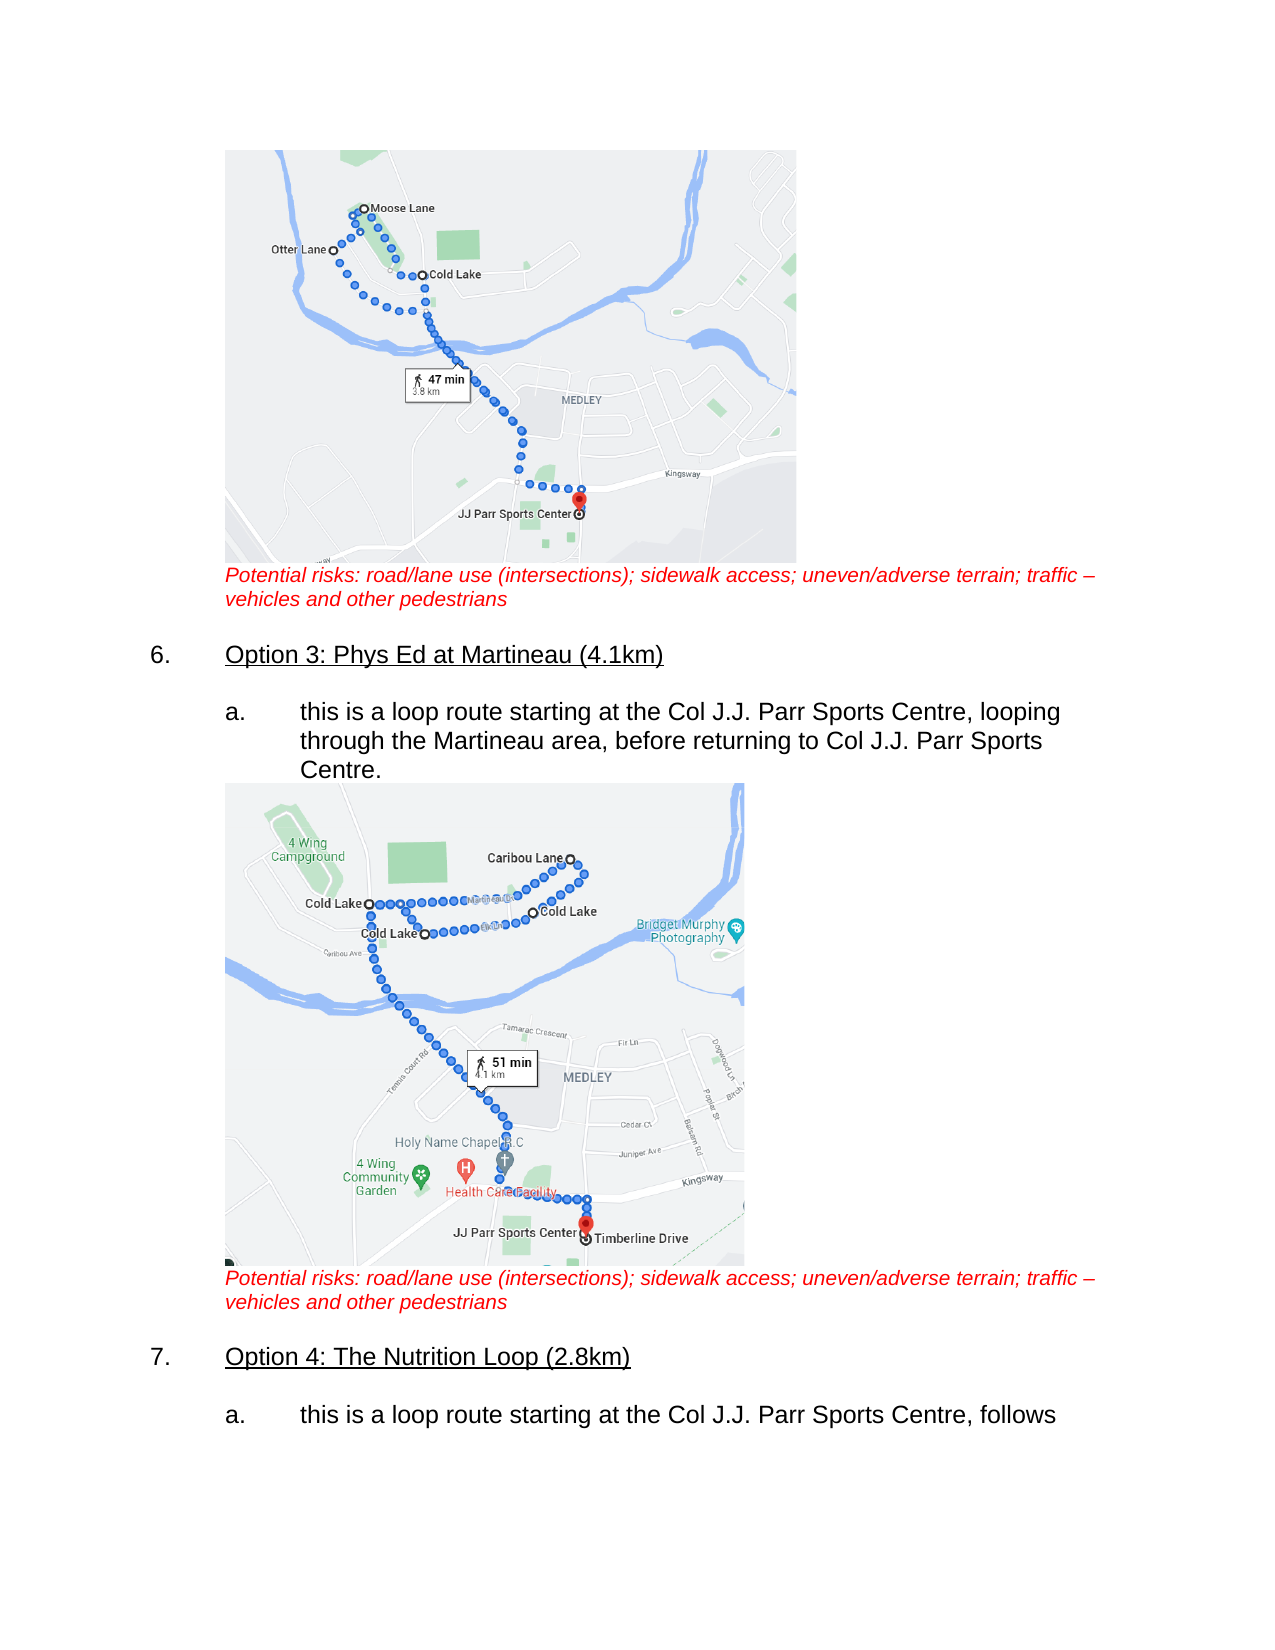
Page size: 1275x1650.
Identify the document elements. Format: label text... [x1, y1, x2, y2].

picture [225, 783, 745, 1266]
text Potential risks: road/lane use (intersections); sidewalk access; uneven/adverse terrain; traffic – vehicles and other pedestrians [225, 1266, 1125, 1314]
text a. this is a loop route starting at the Col J.J. Parr Sports Centre, follows [150, 1400, 1125, 1429]
text Potential risks: road/lane use (intersections); sidewalk access; uneven/adverse terrain; traffic – vehicles and other pedestrians [225, 563, 1125, 611]
text 7. Option 4: The Nutrition Loop (2.8km) [150, 1342, 1125, 1371]
text a. this is a loop route starting at the Col J.J. Parr Sports Centre, looping [150, 697, 1125, 726]
text 6. Option 3: Phys Ed at Martineau (4.1km) [150, 640, 1125, 668]
picture [225, 150, 797, 563]
text through the Martineau area, before returning to Col J.J. Parr Sports Centre. [300, 726, 1125, 783]
